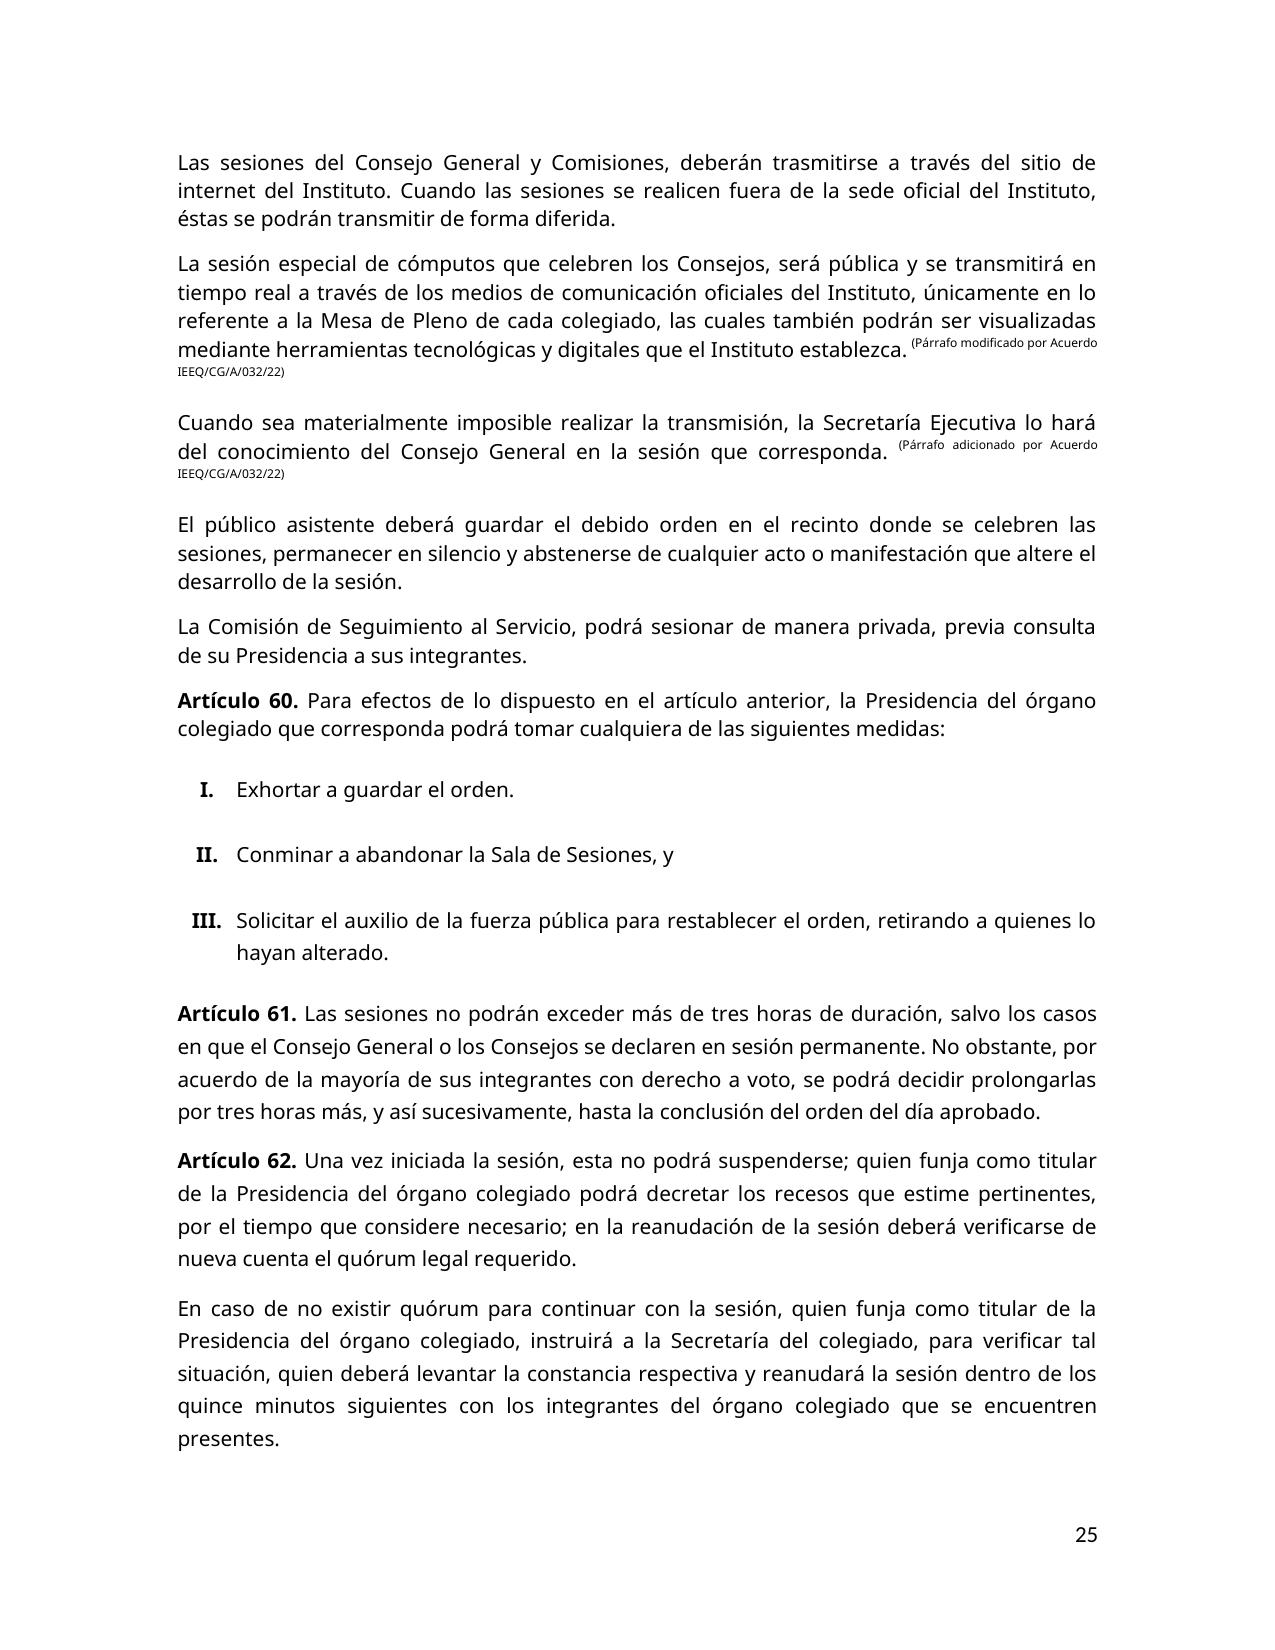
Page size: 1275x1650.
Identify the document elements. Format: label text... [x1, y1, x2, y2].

text Las sesiones del Consejo General y Comisiones, deberán trasmitirse a través del sitio de internet del Instituto. Cuando las sesiones se realicen fuera de la sede oficial del Instituto, éstas se podrán transmitir de forma diferida. [177, 148, 1098, 233]
text La sesión especial de cómputos que celebren los Consejos, será pública y se transmitirá en tiempo real a través de los medios de comunicación oficiales del Instituto, únicamente en lo referente a la Mesa de Pleno de cada colegiado, las cuales también podrán ser visualizadas mediante herramientas tecnológicas y digitales que el Instituto establezca. (Párrafo modificado por Acuerdo IEEQ/CG/A/032/22) [177, 249, 1098, 392]
text Artículo 61. Las sesiones no podrán exceder más de tres horas de duración, salvo los casos en que el Consejo General o los Consejos se declaren en sesión permanente. No obstante, por acuerdo de la mayoría de sus integrantes con derecho a voto, se podrá decidir prolongarlas por tres horas más, y así sucesivamente, hasta la conclusión del orden del día aprobado. [177, 999, 1098, 1126]
text Artículo 60. Para efectos de lo dispuesto en el artículo anterior, la Presidencia del órgano colegiado que corresponda podrá tomar cualquiera de las siguientes medidas: [177, 686, 1098, 743]
list Exhortar a guardar el orden. [207, 775, 1098, 804]
text El público asistente deberá guardar el debido orden en el recinto donde se celebren las sesiones, permanecer en silencio y abstenerse de cualquier acto o manifestación que altere el desarrollo de la sesión. [177, 510, 1098, 596]
text Cuando sea materialmente imposible realizar la transmisión, la Secretaría Ejecutiva lo hará del conocimiento del Consejo General en la sesión que corresponda. (Párrafo adicionado por Acuerdo IEEQ/CG/A/032/22) [177, 408, 1098, 494]
text La Comisión de Seguimiento al Servicio, podrá sesionar de manera privada, previa consulta de su Presidencia a sus integrantes. [177, 612, 1098, 669]
list Conminar a abandonar la Sala de Sesiones, y [207, 841, 1098, 869]
text Artículo 62. Una vez iniciada la sesión, esta no podrá suspenderse; quien funja como titular de la Presidencia del órgano colegiado podrá decretar los recesos que estime pertinentes, por el tiempo que considere necesario; en la reanudación de la sesión deberá verificarse de nueva cuenta el quórum legal requerido. [177, 1147, 1098, 1273]
list Solicitar el auxilio de la fuerza pública para restablecer el orden, retirando a quienes lo hayan alterado. [207, 906, 1098, 967]
text En caso de no existir quórum para continuar con la sesión, quien funja como titular de la Presidencia del órgano colegiado, instruirá a la Secretaría del colegiado, para verificar tal situación, quien deberá levantar la constancia respectiva y reanudará la sesión dentro de los quince minutos siguientes con los integrantes del órgano colegiado que se encuentren presentes. [177, 1294, 1098, 1452]
